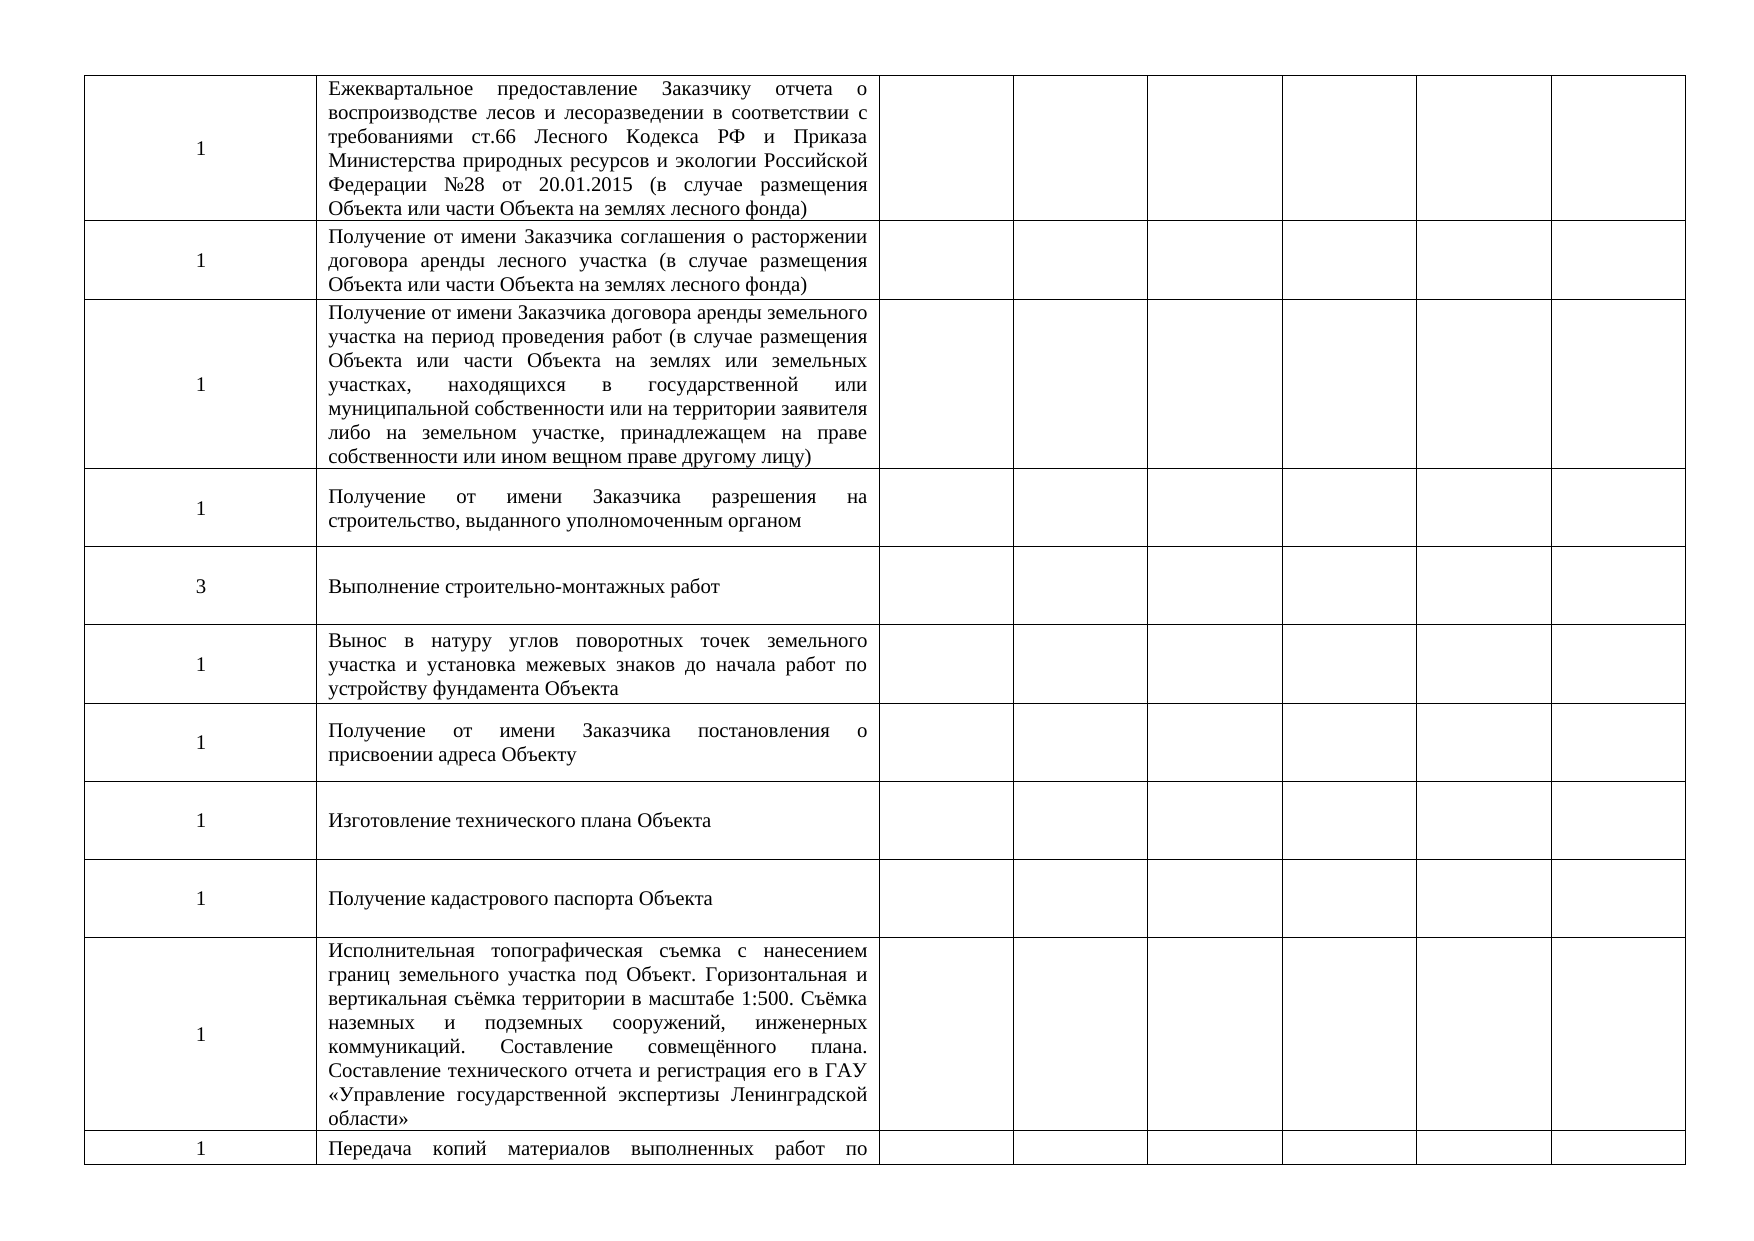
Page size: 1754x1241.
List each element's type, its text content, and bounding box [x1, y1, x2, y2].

table_cell [1417, 1131, 1551, 1164]
table_cell [1283, 938, 1416, 1130]
table_cell [1552, 704, 1685, 781]
table_cell Исполнительная топографическая съемка с нанесением границ земельного участка под Объект. Горизонтальная и вертикальная съёмка территории в масштабе 1:500. Съёмка наземных и подземных сооружений, инженерных коммуникаций. Составление совмещённого плана. Составление технического отчета и регистрация его в ГАУ «Управление государственной экспертизы Ленинградской области» [317, 938, 879, 1130]
table_cell [1148, 469, 1282, 546]
table_cell [1148, 300, 1282, 468]
table_cell [880, 469, 1013, 546]
table_cell [1552, 938, 1685, 1130]
table_cell [1148, 625, 1282, 702]
table_cell [880, 704, 1013, 781]
table_cell [1283, 221, 1416, 298]
table_cell [1014, 938, 1147, 1130]
table_cell [1552, 782, 1685, 859]
table_cell [1417, 547, 1551, 624]
table_cell 1 [85, 782, 316, 859]
table_cell [1014, 860, 1147, 937]
table_cell [1552, 547, 1685, 624]
table_cell [1552, 221, 1685, 298]
table_cell [1148, 76, 1282, 220]
table_cell [1014, 300, 1147, 468]
table_cell 3 [85, 547, 316, 624]
table_cell [1552, 625, 1685, 702]
table_cell [1148, 1131, 1282, 1164]
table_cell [317, 1131, 879, 1164]
table_cell [1552, 300, 1685, 468]
table_cell 1 [85, 300, 316, 468]
table_cell [880, 1131, 1013, 1164]
table_cell [1417, 300, 1551, 468]
table_cell [1283, 469, 1416, 546]
table_cell Вынос в натуру углов поворотных точек земельного участка и установка межевых знаков до начала работ по устройству фундамента Объекта [317, 625, 879, 702]
table_cell Ежеквартальное предоставление Заказчику отчета о воспроизводстве лесов и лесоразведении в соответствии с требованиями ст.66 Лесного Кодекса РФ и Приказа Министерства природных ресурсов и экологии Российской Федерации №28 от 20.01.2015 (в случае размещения Объекта или части Объекта на землях лесного фонда) [317, 76, 879, 220]
table_cell [1283, 547, 1416, 624]
table_cell [1148, 782, 1282, 859]
table_cell [1283, 704, 1416, 781]
table_cell [1148, 704, 1282, 781]
table_cell [880, 938, 1013, 1130]
table_cell [1417, 938, 1551, 1130]
table_cell [1417, 782, 1551, 859]
table_cell [1148, 938, 1282, 1130]
table_cell [1552, 76, 1685, 220]
table_cell [1148, 860, 1282, 937]
table_cell [1014, 782, 1147, 859]
table_cell [1283, 625, 1416, 702]
table_cell [880, 782, 1013, 859]
table_cell [1417, 704, 1551, 781]
table_cell [880, 76, 1013, 220]
table_cell [880, 300, 1013, 468]
table_cell 1 [85, 1131, 316, 1164]
table_cell 1 [85, 221, 316, 298]
table_cell [1417, 469, 1551, 546]
table_cell [1014, 547, 1147, 624]
table_cell Получение кадастрового паспорта Объекта [317, 860, 879, 937]
table_cell Получение от имени Заказчика постановления о присвоении адреса Объекту [317, 704, 879, 781]
table_cell Получение от имени Заказчика соглашения о расторжении договора аренды лесного участка (в случае размещения Объекта или части Объекта на землях лесного фонда) [317, 221, 879, 298]
table_cell 1 [85, 938, 316, 1130]
table_cell [880, 547, 1013, 624]
table_cell [1148, 221, 1282, 298]
table_cell [880, 625, 1013, 702]
table_cell [880, 860, 1013, 937]
table_cell [1552, 469, 1685, 546]
table_cell [1283, 1131, 1416, 1164]
table_cell 1 [85, 625, 316, 702]
table_cell [1417, 860, 1551, 937]
table_cell [880, 221, 1013, 298]
table_cell [1014, 221, 1147, 298]
table_cell [1014, 469, 1147, 546]
table_cell [1283, 782, 1416, 859]
table_cell [1283, 860, 1416, 937]
table_cell 1 [85, 469, 316, 546]
table_cell 1 [85, 860, 316, 937]
table_cell [1283, 76, 1416, 220]
table_cell [1014, 76, 1147, 220]
table_cell [1283, 300, 1416, 468]
table_cell 1 [85, 704, 316, 781]
table_cell [1552, 1131, 1685, 1164]
table_cell Получение от имени Заказчика договора аренды земельного участка на период проведения работ (в случае размещения Объекта или части Объекта на землях или земельных участках, находящихся в государственной или муниципальной собственности или на территории заявителя либо на земельном участке, принадлежащем на праве собственности или ином вещном праве другому лицу) [317, 300, 879, 468]
table_cell [1417, 625, 1551, 702]
table_cell [1014, 704, 1147, 781]
table_cell [1417, 76, 1551, 220]
table_cell [1014, 625, 1147, 702]
table_cell [1148, 547, 1282, 624]
table_cell Выполнение строительно-монтажных работ [317, 547, 879, 624]
table_cell Изготовление технического плана Объекта [317, 782, 879, 859]
table_cell Получение от имени Заказчика разрешения на строительство, выданного уполномоченным органом [317, 469, 879, 546]
table_cell 1 [85, 76, 316, 220]
table_cell [1417, 221, 1551, 298]
table_cell [1014, 1131, 1147, 1164]
table_cell [1552, 860, 1685, 937]
